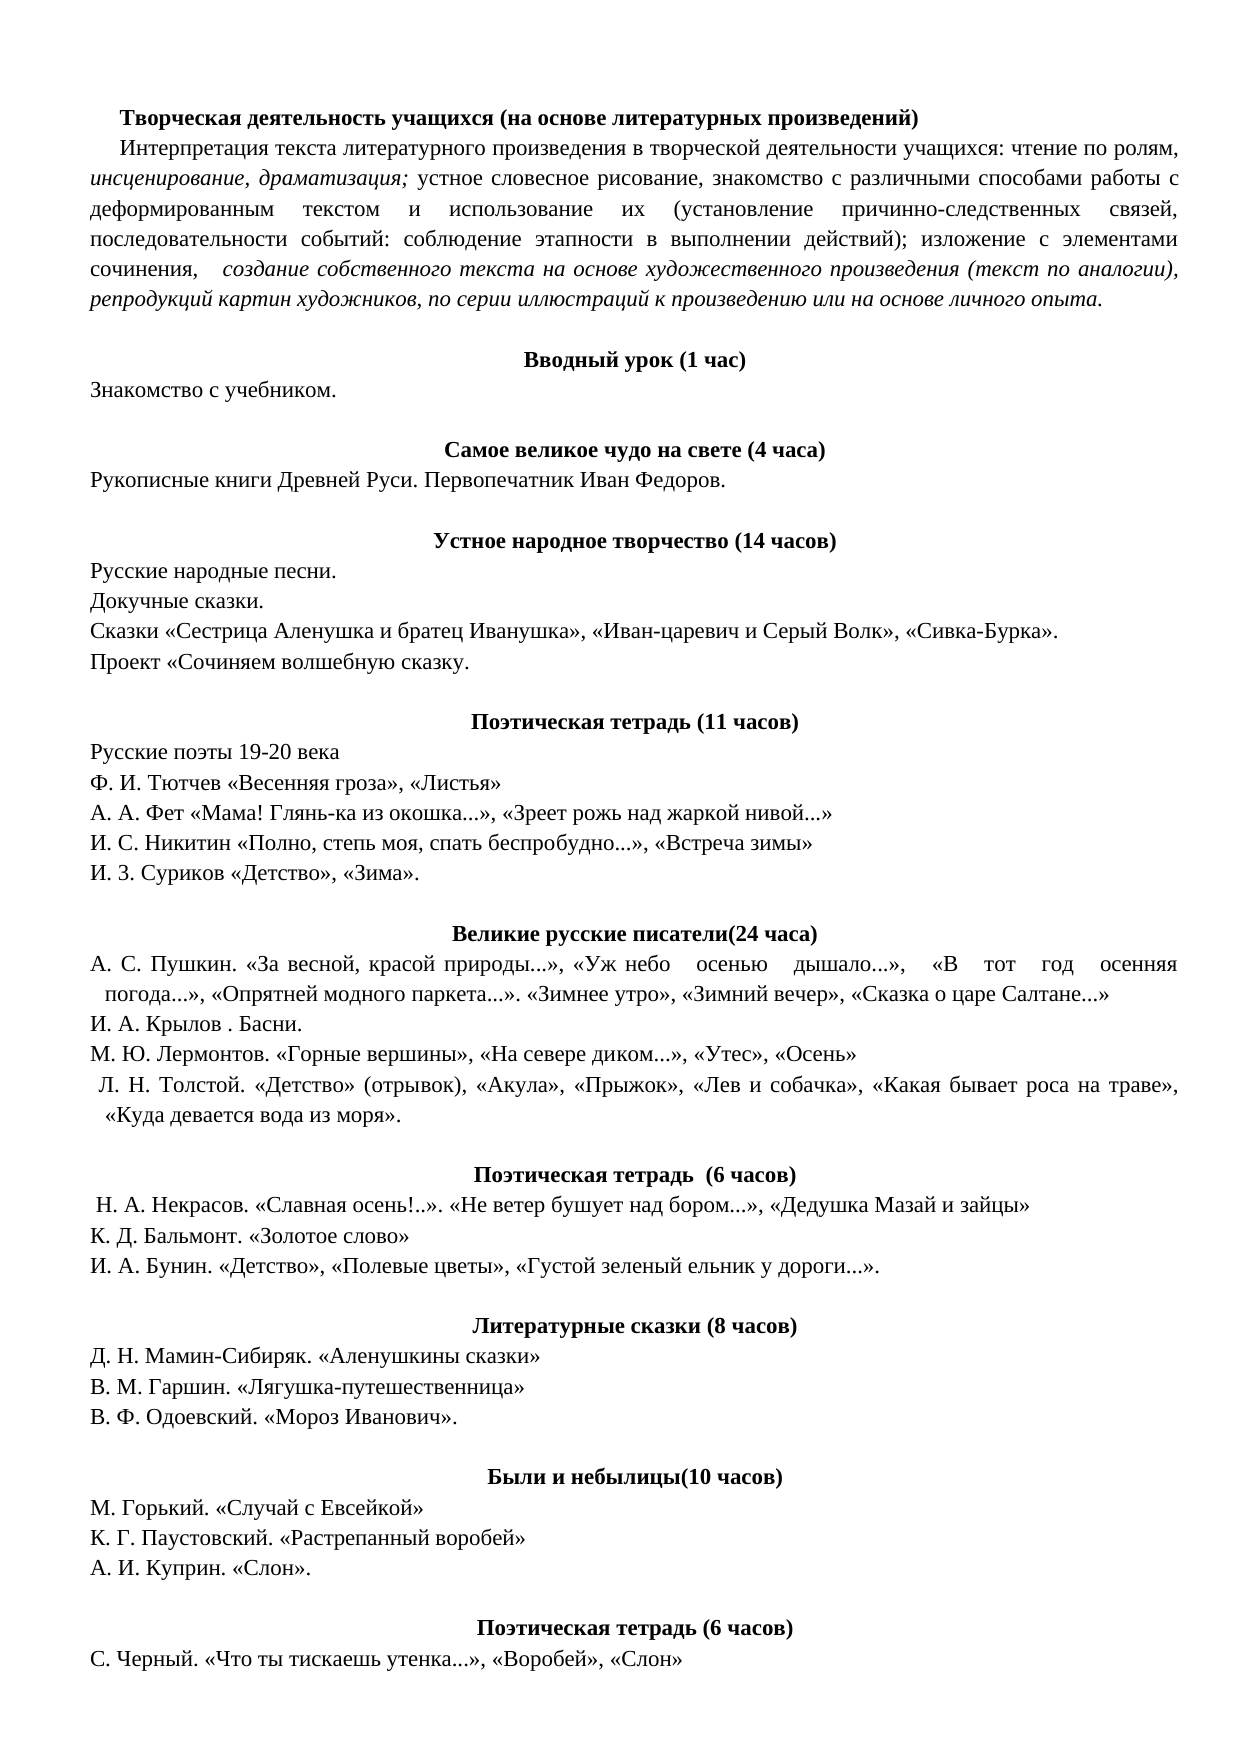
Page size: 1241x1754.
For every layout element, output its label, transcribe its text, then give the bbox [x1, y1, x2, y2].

text Знакомство с учебником. [90, 376, 1180, 402]
text М. Горький. «Случай с Евсейкой» [90, 1494, 1180, 1520]
text Интерпретация текста литературного произведения в творческой деятельности учащихся: чтение по ролям, инсценирование, драматизация; устное словесное рисование, знакомство с различными способами работы с деформированным текстом и использование их (установление причинно-следственных связей, последовательности событий: соблюдение этапности в выполнении действий); изложение с элементами сочинения, создание собственного текста на основе художественного произведения (текст по аналогии), репродукций картин художников, по серии иллюстраций к произведению или на основе личного опыта. [90, 134, 1180, 312]
text Были и небылицы(10 часов) [90, 1463, 1180, 1490]
text С. Черный. «Что ты тискаешь утенка...», «Воробей», «Слон» [90, 1645, 1180, 1671]
text Устное народное творчество (14 часов) [90, 527, 1180, 553]
text Проект «Сочиняем волшебную сказку. [90, 648, 1180, 674]
text А. А. Фет «Мама! Глянь-ка из окошка...», «Зреет рожь над жаркой нивой...» [90, 799, 1180, 825]
text Великие русские писатели(24 часа) [90, 920, 1180, 946]
text Русские поэты 19-20 века [90, 738, 1180, 765]
text Ф. И. Тютчев «Весенняя гроза», «Листья» [90, 769, 1180, 795]
text Самое великое чудо на свете (4 часа) [90, 436, 1180, 463]
text Русские народные песни. [90, 557, 1180, 583]
text Поэтическая тетрадь (6 часов) [90, 1161, 1180, 1188]
text В. М. Гаршин. «Лягушка-путешественница» [90, 1373, 1180, 1399]
text Л. Н. Толстой. «Детство» (отрывок), «Акула», «Прыжок», «Лев и собачка», «Какая бывает роса на траве», «Куда девается вода из моря». [90, 1071, 1180, 1127]
text И. С. Никитин «Полно, степь моя, спать беспробудно...», «Встреча зимы» [90, 829, 1180, 855]
text В. Ф. Одоевский. «Мороз Иванович». [90, 1403, 1180, 1429]
text Д. Н. Мамин-Сибиряк. «Аленушкины сказки» [90, 1343, 1180, 1369]
text Сказки «Сестрица Аленушка и братец Иванушка», «Иван-царевич и Серый Волк», «Сивка-Бурка». [90, 618, 1180, 644]
text А. С. Пушкин. «За весной, красой природы...», «Уж небо осенью дышало...», «В тот год осенняя погода...», «Опрятней модного паркета...». «Зимнее утро», «Зимний вечер», «Сказка о царе Салтане...» [90, 950, 1180, 1006]
text М. Ю. Лермонтов. «Горные вершины», «На севере диком...», «Утес», «Осень» [90, 1041, 1180, 1067]
text Н. А. Некрасов. «Славная осень!..». «Не ветер бушует над бором...», «Дедушка Мазай и зайцы» [90, 1192, 1180, 1218]
text К. Д. Бальмонт. «Золотое слово» [90, 1222, 1180, 1248]
text И. 3. Суриков «Детство», «Зима». [90, 859, 1180, 886]
text Творческая деятельность учащихся (на основе литературных произведений) [90, 104, 1180, 130]
text И. А. Крылов . Басни. [90, 1010, 1180, 1037]
text А. И. Куприн. «Слон». [90, 1554, 1180, 1580]
text Вводный урок (1 час) [90, 346, 1180, 372]
text Поэтическая тетрадь (11 часов) [90, 708, 1180, 734]
text Литературные сказки (8 часов) [90, 1312, 1180, 1339]
text К. Г. Паустовский. «Растрепанный воробей» [90, 1524, 1180, 1550]
text Рукописные книги Древней Руси. Первопечатник Иван Федоров. [90, 467, 1180, 493]
text И. А. Бунин. «Детство», «Полевые цветы», «Густой зеленый ельник у дороги...». [90, 1252, 1180, 1278]
text Докучные сказки. [90, 587, 1180, 614]
text Поэтическая тетрадь (6 часов) [90, 1614, 1180, 1641]
